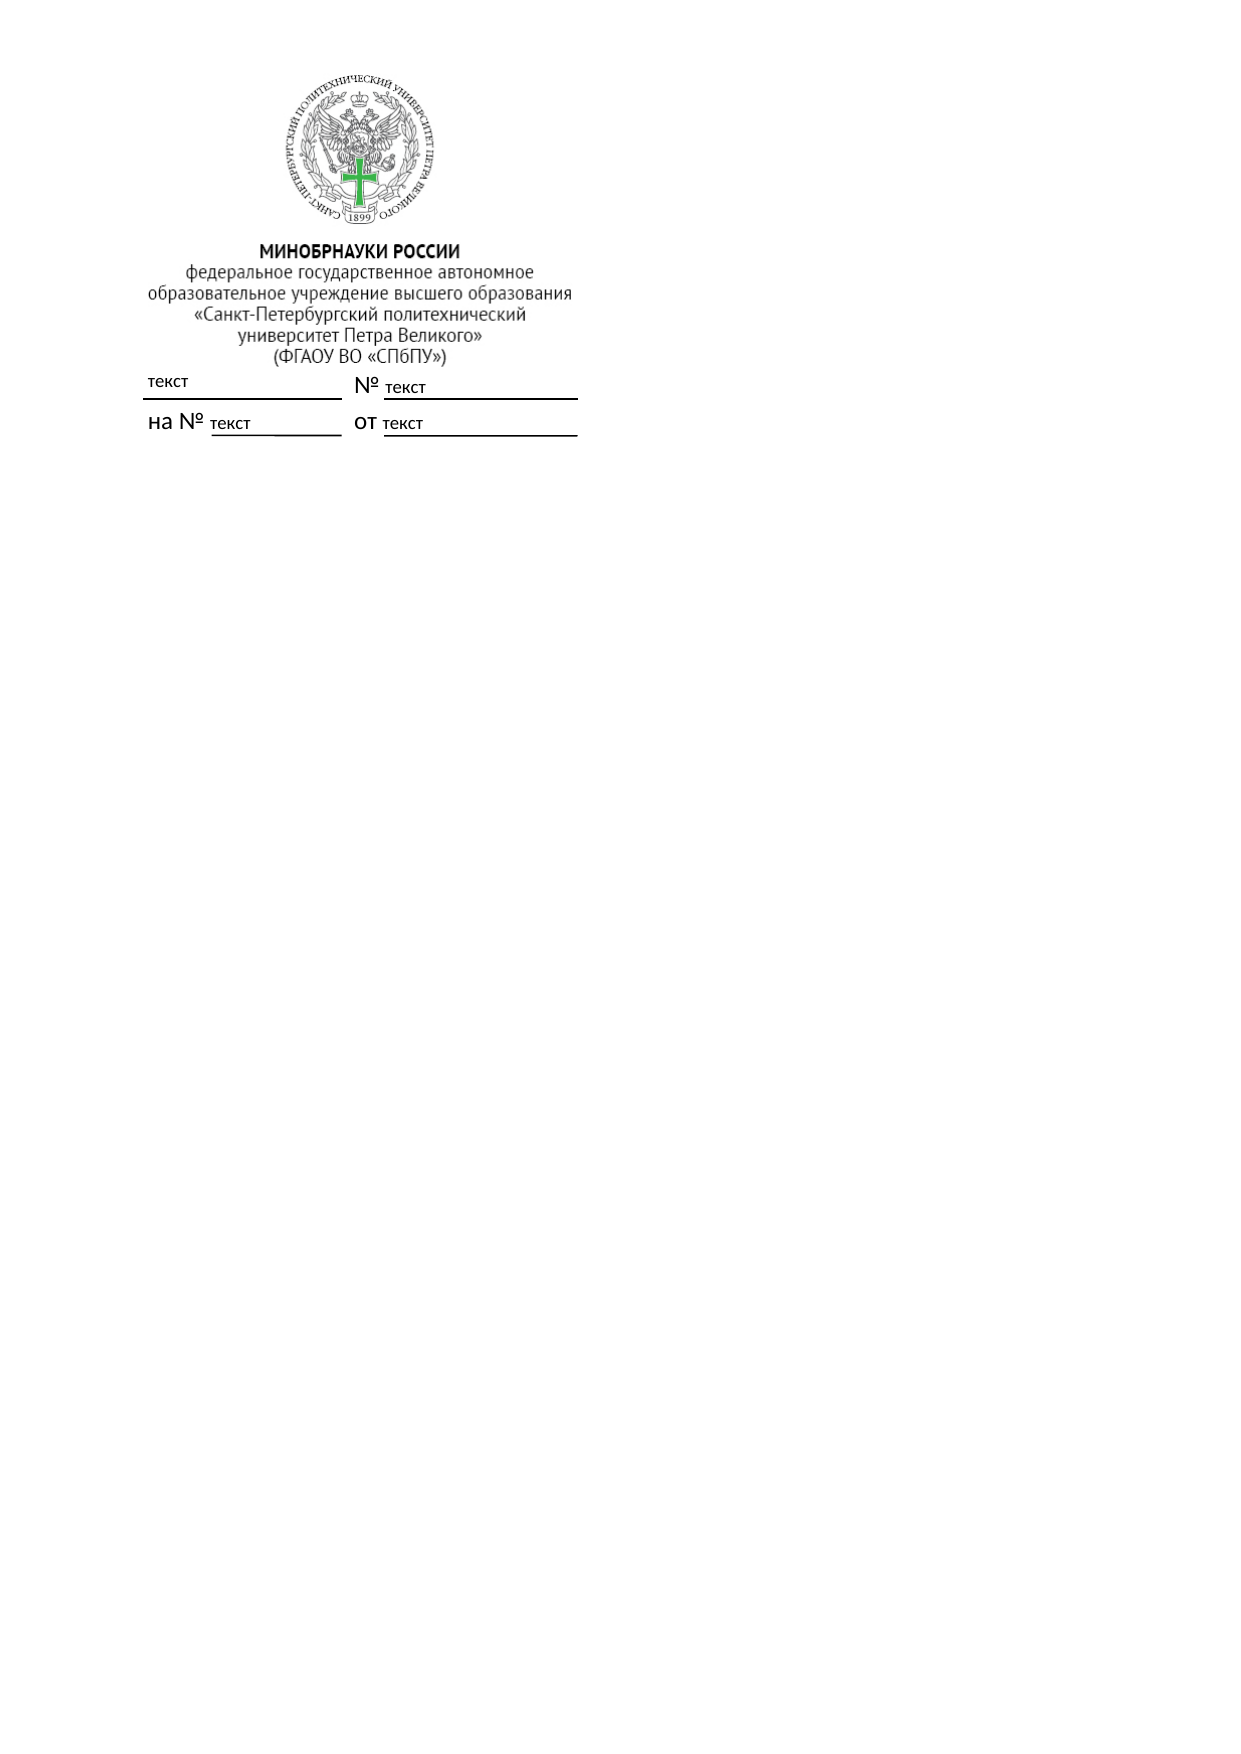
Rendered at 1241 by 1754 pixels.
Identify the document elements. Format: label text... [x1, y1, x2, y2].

table_header № [343, 370, 579, 405]
picture [147, 73, 573, 370]
table_header [136, 370, 343, 405]
table_cell от [343, 405, 579, 441]
table_cell на № [136, 405, 343, 441]
